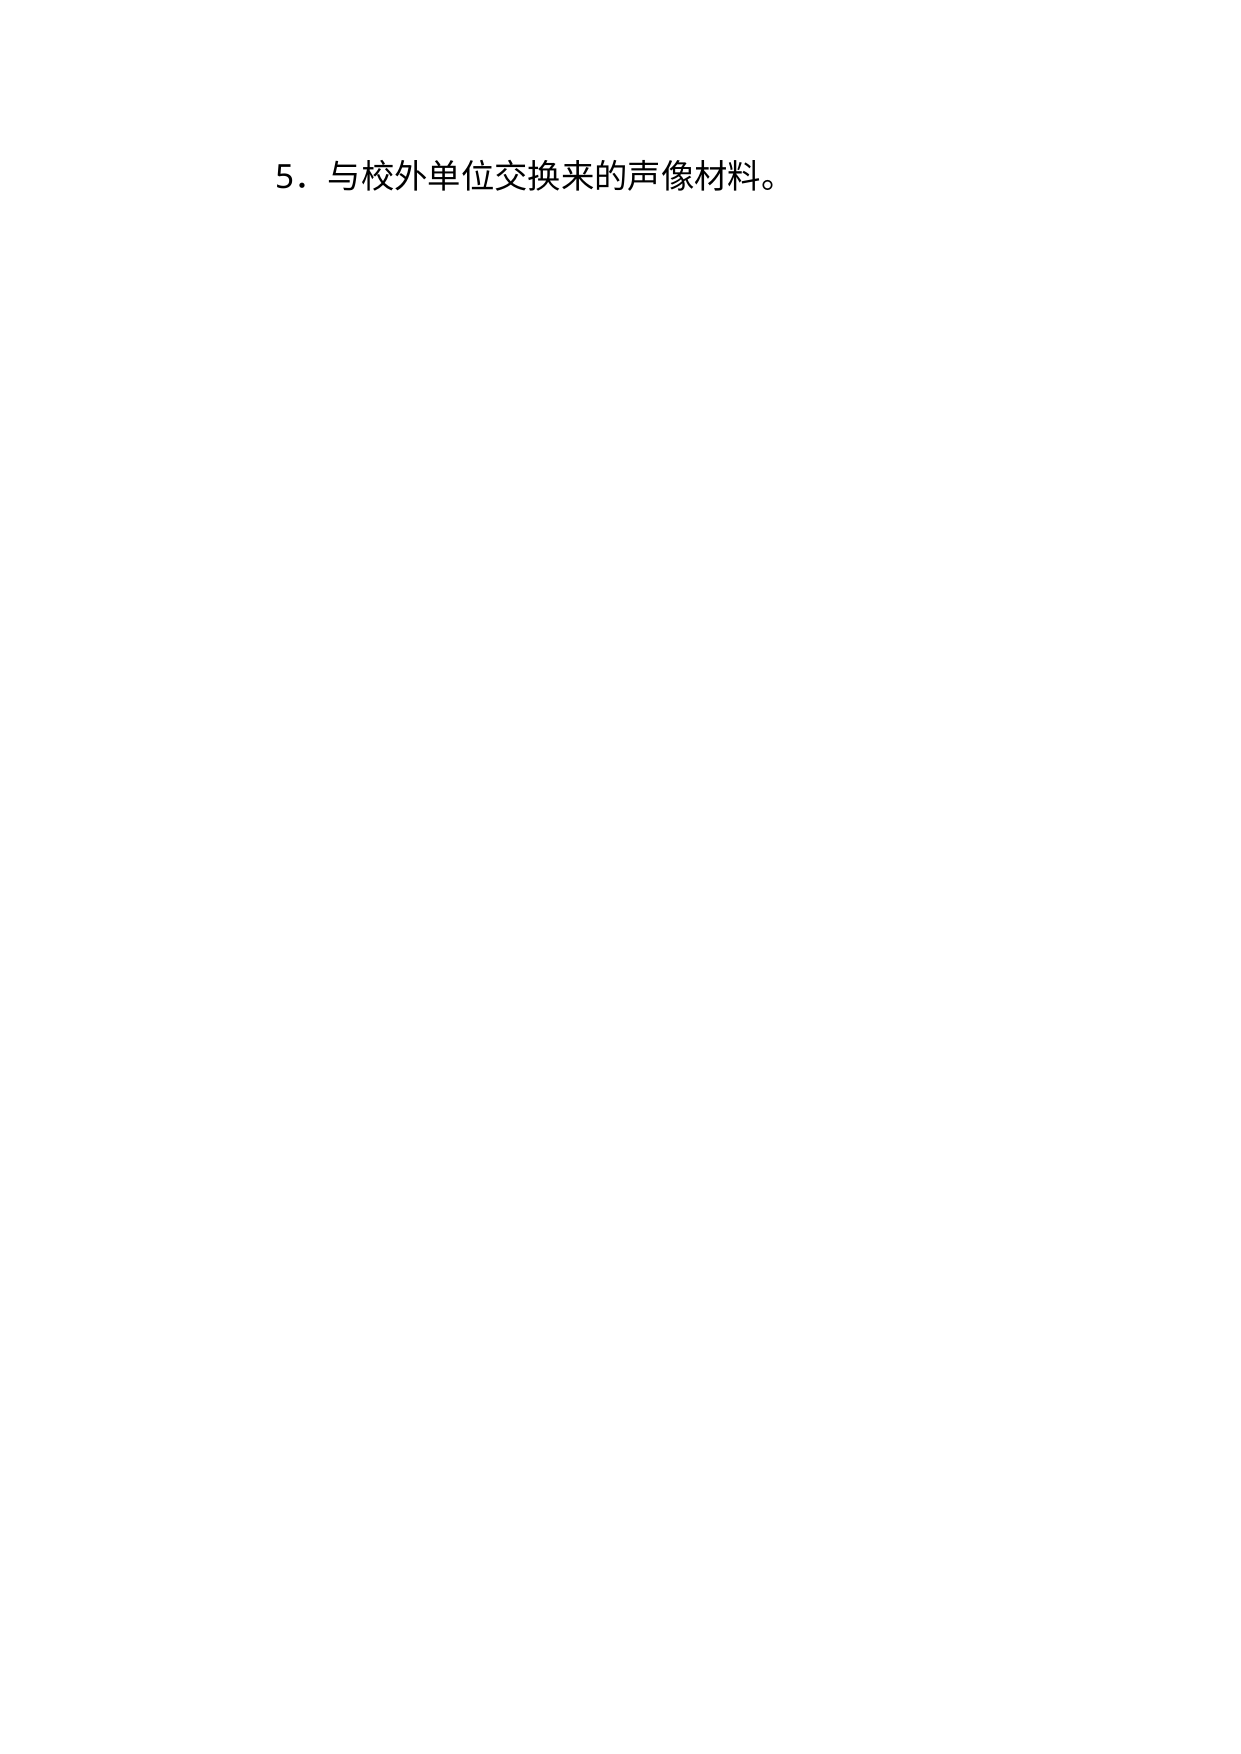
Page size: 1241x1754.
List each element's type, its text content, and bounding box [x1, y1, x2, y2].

text 5．与校外单位交换来的声像材料。 [187, 150, 1053, 198]
